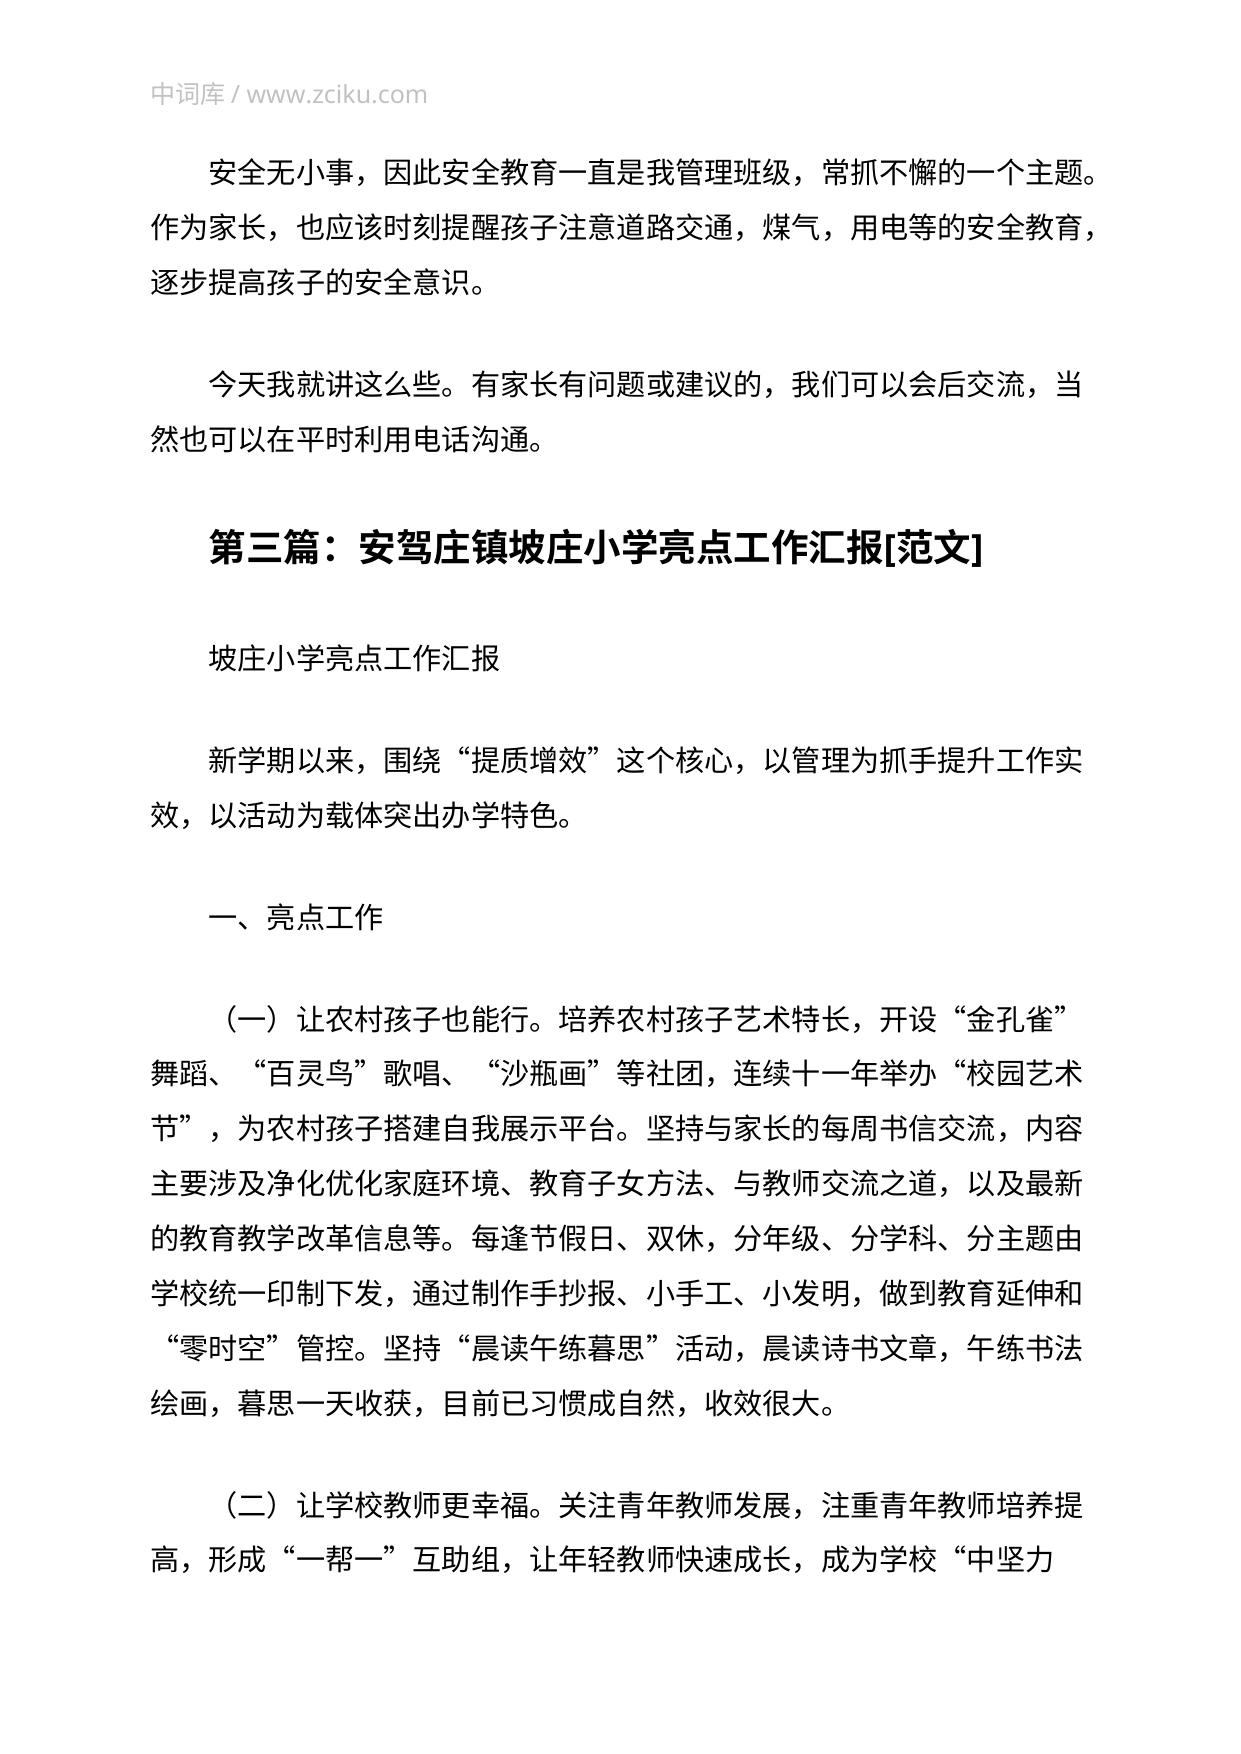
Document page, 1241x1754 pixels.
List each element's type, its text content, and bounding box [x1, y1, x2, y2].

text 新学期以来，围绕“提质增效”这个核心，以管理为抓手提升工作实效，以活动为载体突出办学特色。 [150, 738, 1090, 835]
text 第三篇：安驾庄镇坡庄小学亮点工作汇报[范文] [150, 518, 1090, 573]
text 一、亮点工作 [150, 894, 1090, 937]
text （一）让农村孩子也能行。培养农村孩子艺术特长，开设“金孔雀”舞蹈、“百灵鸟”歌唱、“沙瓶画”等社团，连续十一年举办“校园艺术节”，为农村孩子搭建自我展示平台。坚持与家长的每周书信交流，内容主要涉及净化优化家庭环境、教育子女方法、与教师交流之道，以及最新的教育教学改革信息等。每逢节假日、双休，分年级、分学科、分主题由学校统一印制下发，通过制作手抄报、小手工、小发明，做到教育延伸和“零时空”管控。坚持“晨读午练暮思”活动，晨读诗书文章，午练书法绘画，暮思一天收获，目前已习惯成自然，收效很大。 [150, 996, 1090, 1423]
text 安全无小事，因此安全教育一直是我管理班级，常抓不懈的一个主题。作为家长，也应该时刻提醒孩子注意道路交通，煤气，用电等的安全教育，逐步提高孩子的安全意识。 [150, 150, 1090, 302]
text 坡庄小学亮点工作汇报 [150, 636, 1090, 678]
text 今天我就讲这么些。有家长有问题或建议的，我们可以会后交流，当然也可以在平时利用电话沟通。 [150, 362, 1090, 459]
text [150, 1482, 1090, 1579]
